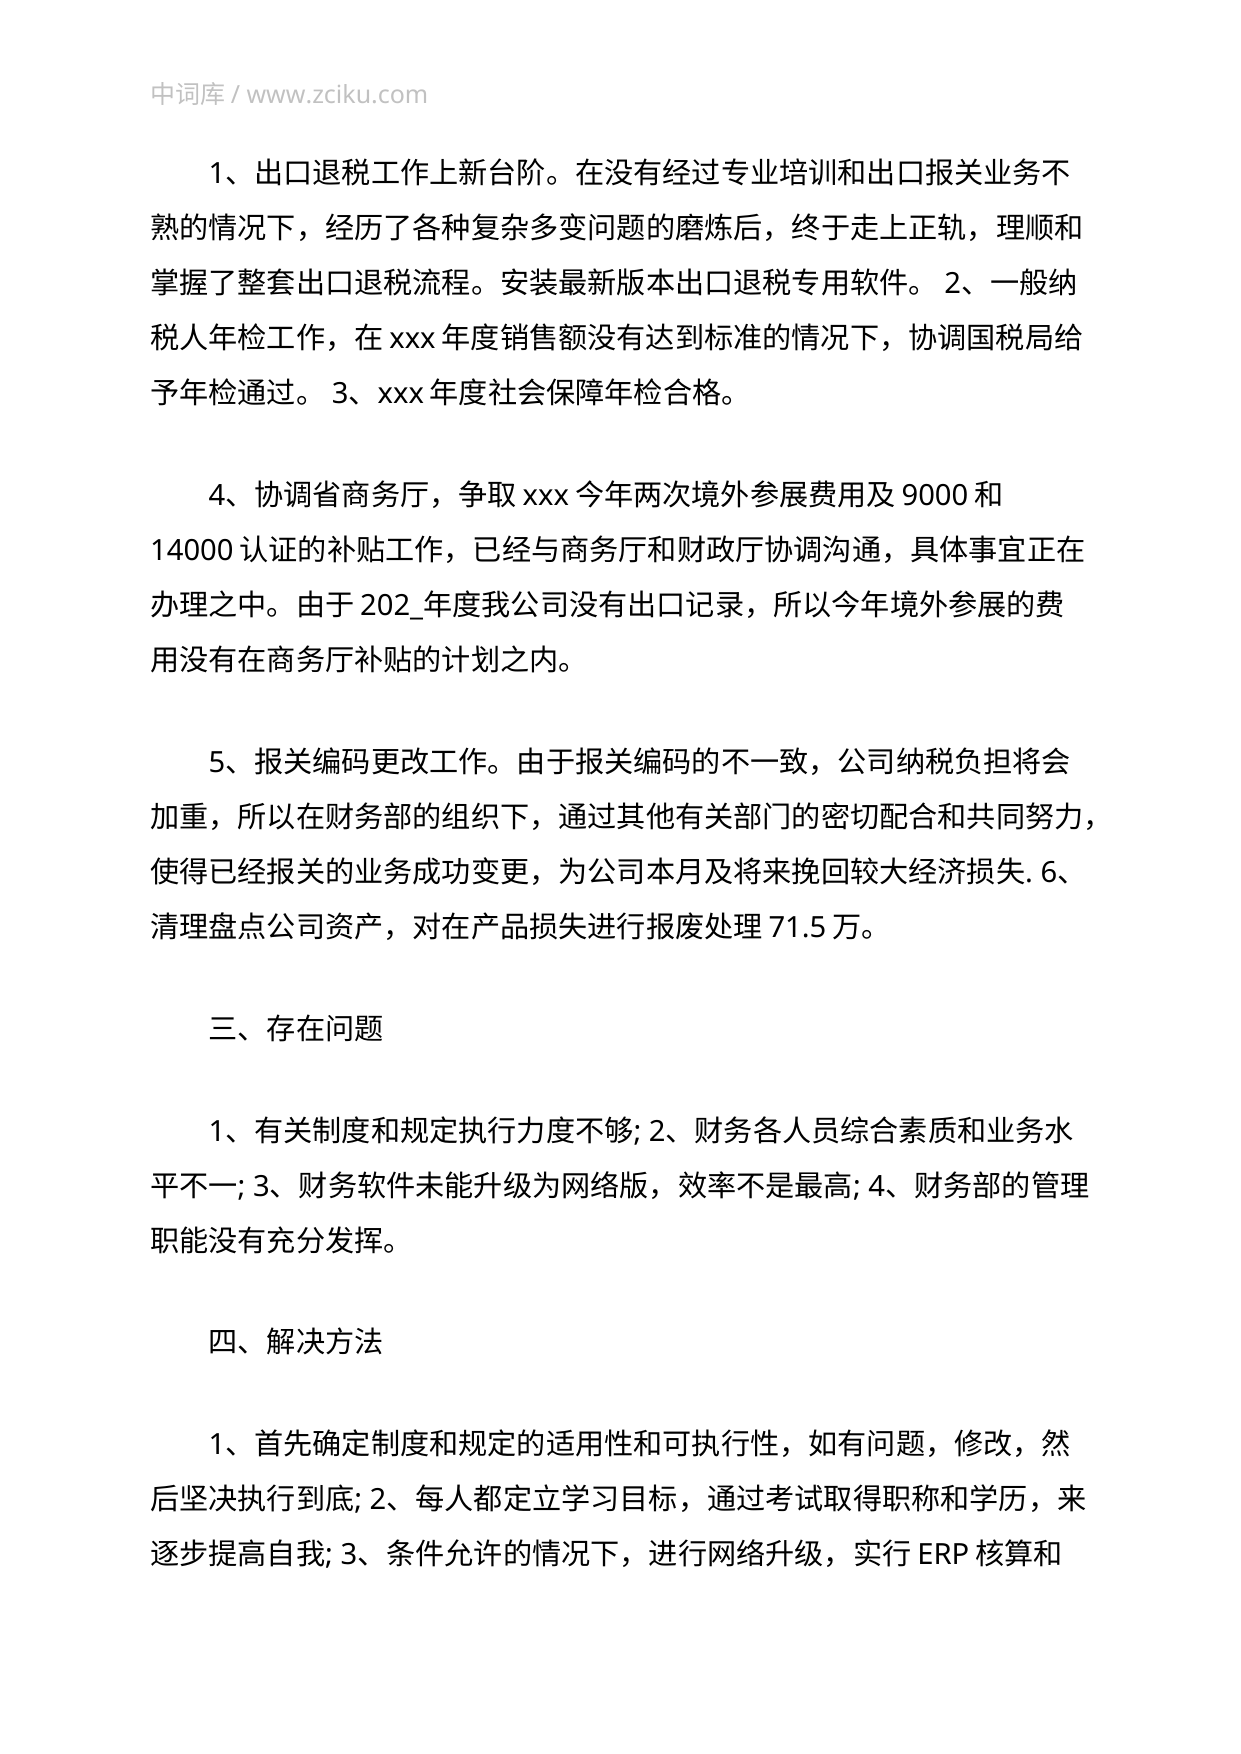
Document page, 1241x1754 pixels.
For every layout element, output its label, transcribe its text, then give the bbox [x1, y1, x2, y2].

text 1、出口退税工作上新台阶。在没有经过专业培训和出口报关业务不熟的情况下，经历了各种复杂多变问题的磨炼后，终于走上正轨，理顺和掌握了整套出口退税流程。安装最新版本出口退税专用软件。 2、一般纳税人年检工作，在xxx年度销售额没有达到标准的情况下，协调国税局给予年检通过。 3、xxx年度社会保障年检合格。 [150, 150, 1090, 412]
text 4、协调省商务厅，争取xxx今年两次境外参展费用及9000和14000认证的补贴工作，已经与商务厅和财政厅协调沟通，具体事宜正在办理之中。由于202_年度我公司没有出口记录，所以今年境外参展的费用没有在商务厅补贴的计划之内。 [150, 472, 1090, 679]
text 5、报关编码更改工作。由于报关编码的不一致，公司纳税负担将会加重，所以在财务部的组织下，通过其他有关部门的密切配合和共同努力，使得已经报关的业务成功变更，为公司本月及将来挽回较大经济损失. 6、清理盘点公司资产，对在产品损失进行报废处理71.5万。 [150, 739, 1090, 946]
text 三、存在问题 [150, 1006, 1090, 1048]
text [150, 1421, 1090, 1573]
text 1、有关制度和规定执行力度不够; 2、财务各人员综合素质和业务水平不一; 3、财务软件未能升级为网络版，效率不是最高; 4、财务部的管理职能没有充分发挥。 [150, 1107, 1090, 1259]
text 四、解决方法 [150, 1319, 1090, 1361]
